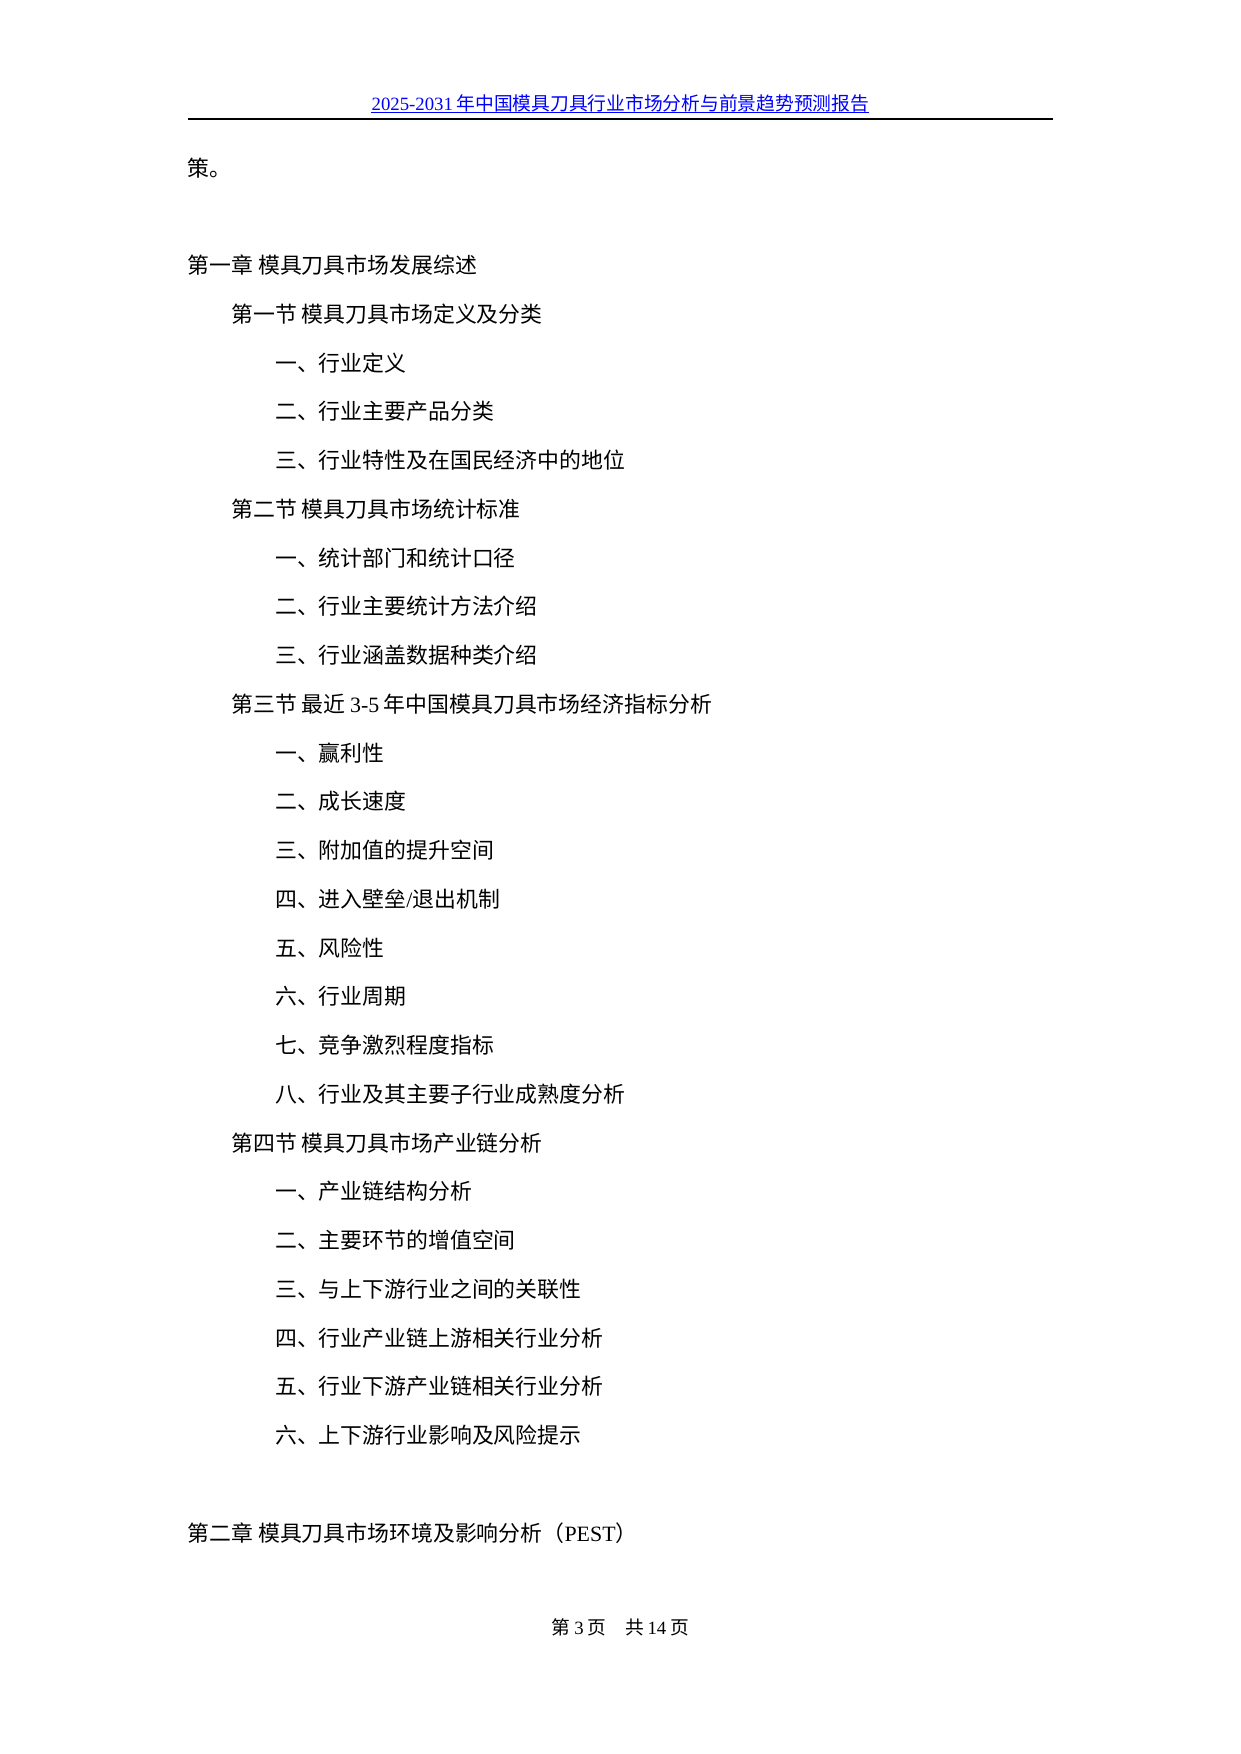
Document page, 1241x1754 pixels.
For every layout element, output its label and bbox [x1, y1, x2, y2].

text [187, 150, 1053, 1548]
